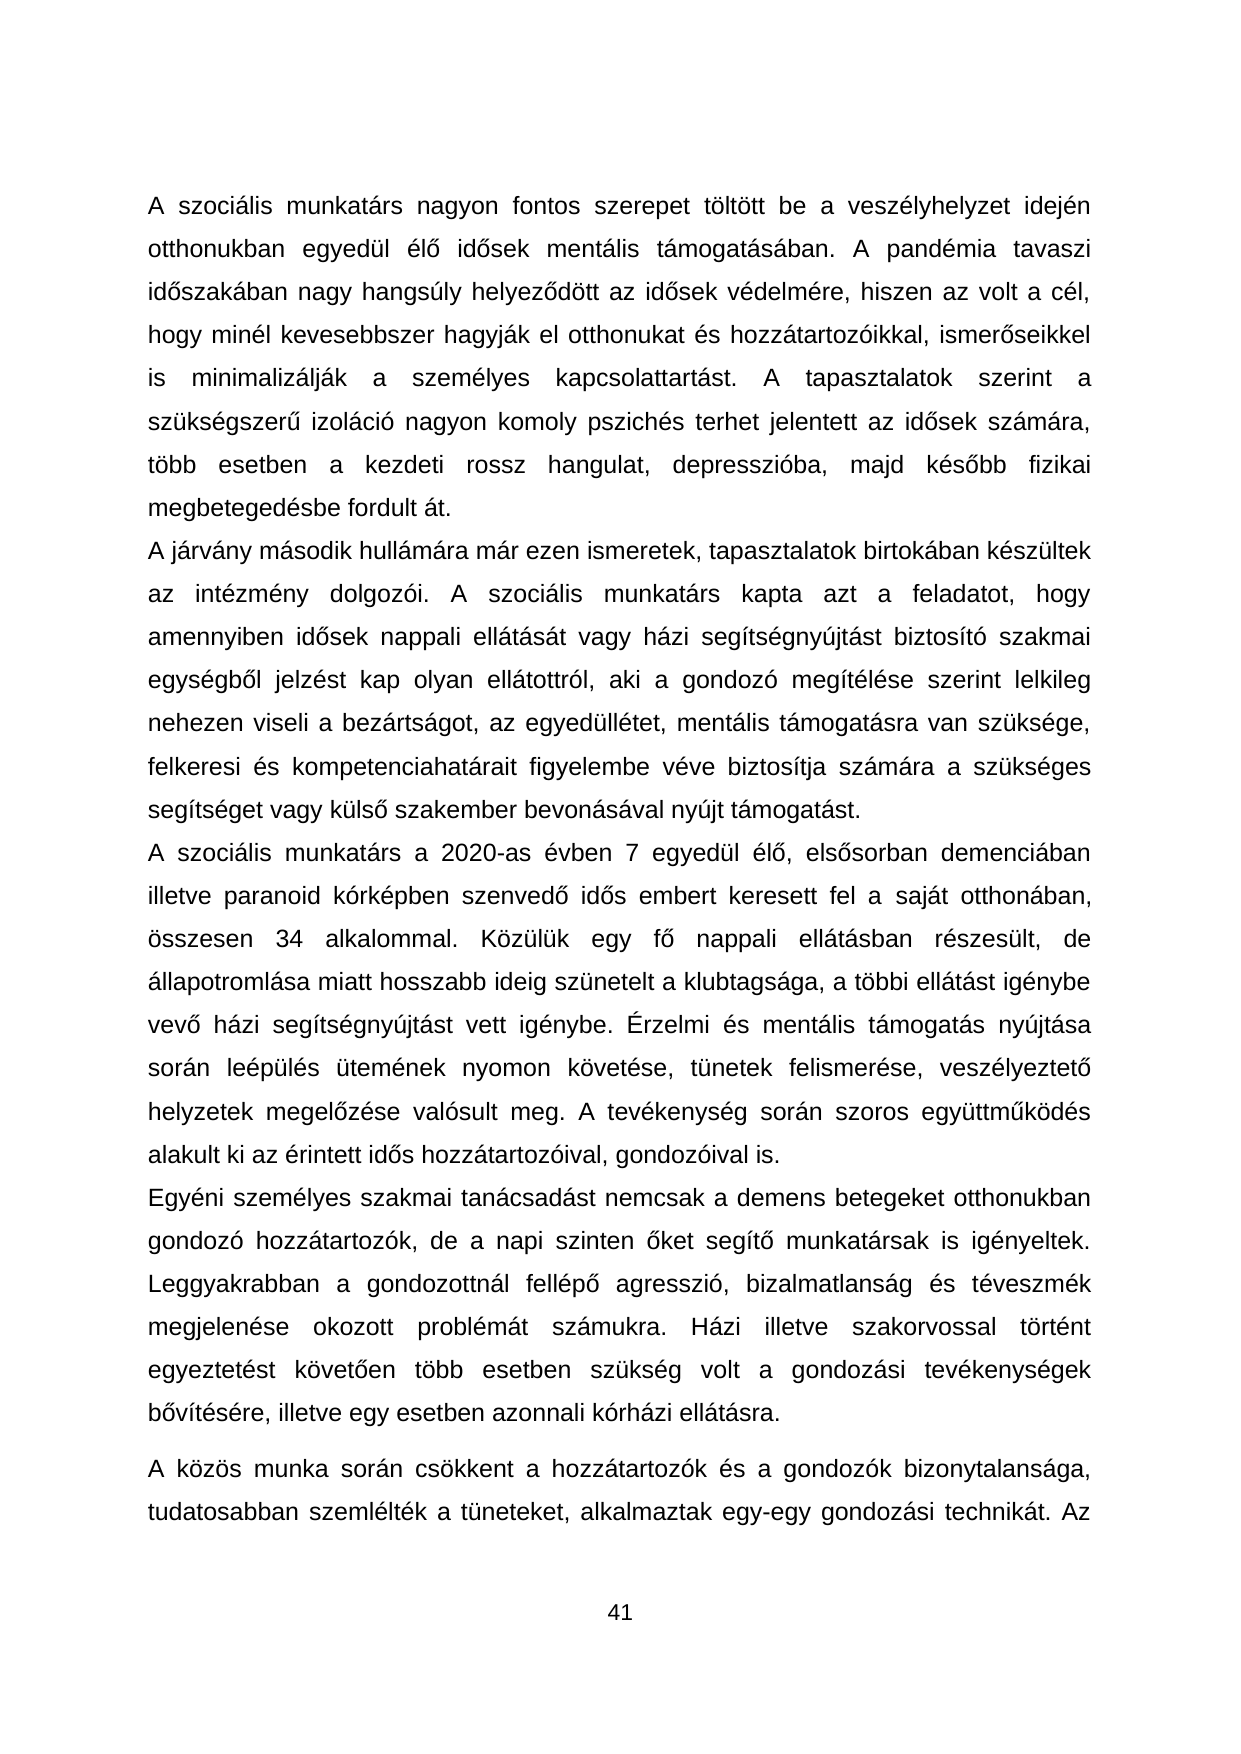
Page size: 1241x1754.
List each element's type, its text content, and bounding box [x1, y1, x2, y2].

text A szociális munkatárs nagyon fontos szerepet töltött be a veszélyhelyzet idején otthonukban egyedül élő idősek mentális támogatásában. A pandémia tavaszi időszakában nagy hangsúly helyeződött az idősek védelmére, hiszen az volt a cél, hogy minél kevesebbszer hagyják el otthonukat és hozzátartozóikkal, ismerőseikkel is minimalizálják a személyes kapcsolattartást. A tapasztalatok szerint a szükségszerű izoláció nagyon komoly pszichés terhet jelentett az idősek számára, több esetben a kezdeti rossz hangulat, depresszióba, majd később fizikai megbetegedésbe fordult át. [148, 191, 1092, 521]
text A járvány második hullámára már ezen ismeretek, tapasztalatok birtokában készültek az intézmény dolgozói. A szociális munkatárs kapta azt a feladatot, hogy amennyiben idősek nappali ellátását vagy házi segítségnyújtást biztosító szakmai egységből jelzést kap olyan ellátottról, aki a gondozó megítélése szerint lelkileg nehezen viseli a bezártságot, az egyedüllétet, mentális támogatásra van szüksége, felkeresi és kompetenciahatárait figyelembe véve biztosítja számára a szükséges segítséget vagy külső szakember bevonásával nyújt támogatást. [148, 536, 1092, 823]
text Egyéni személyes szakmai tanácsadást nemcsak a demens betegeket otthonukban gondozó hozzátartozók, de a napi szinten őket segítő munkatársak is igényeltek. Leggyakrabban a gondozottnál fellépő agresszió, bizalmatlanság és téveszmék megjelenése okozott problémát számukra. Házi illetve szakorvossal történt egyeztetést követően több esetben szükség volt a gondozási tevékenységek bővítésére, illetve egy esetben azonnali kórházi ellátásra. [148, 1183, 1092, 1427]
text A szociális munkatárs a 2020-as évben 7 egyedül élő, elsősorban demenciában illetve paranoid kórképben szenvedő idős embert keresett fel a saját otthonában, összesen 34 alkalommal. Közülük egy fő nappali ellátásban részesült, de állapotromlása miatt hosszabb ideig szünetelt a klubtagsága, a többi ellátást igénybe vevő házi segítségnyújtást vett igénybe. Érzelmi és mentális támogatás nyújtása során leépülés ütemének nyomon követése, tünetek felismerése, veszélyeztető helyzetek megelőzése valósult meg. A tevékenység során szoros együttműködés alakult ki az érintett idős hozzátartozóival, gondozóival is. [148, 838, 1092, 1168]
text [148, 1454, 1092, 1526]
